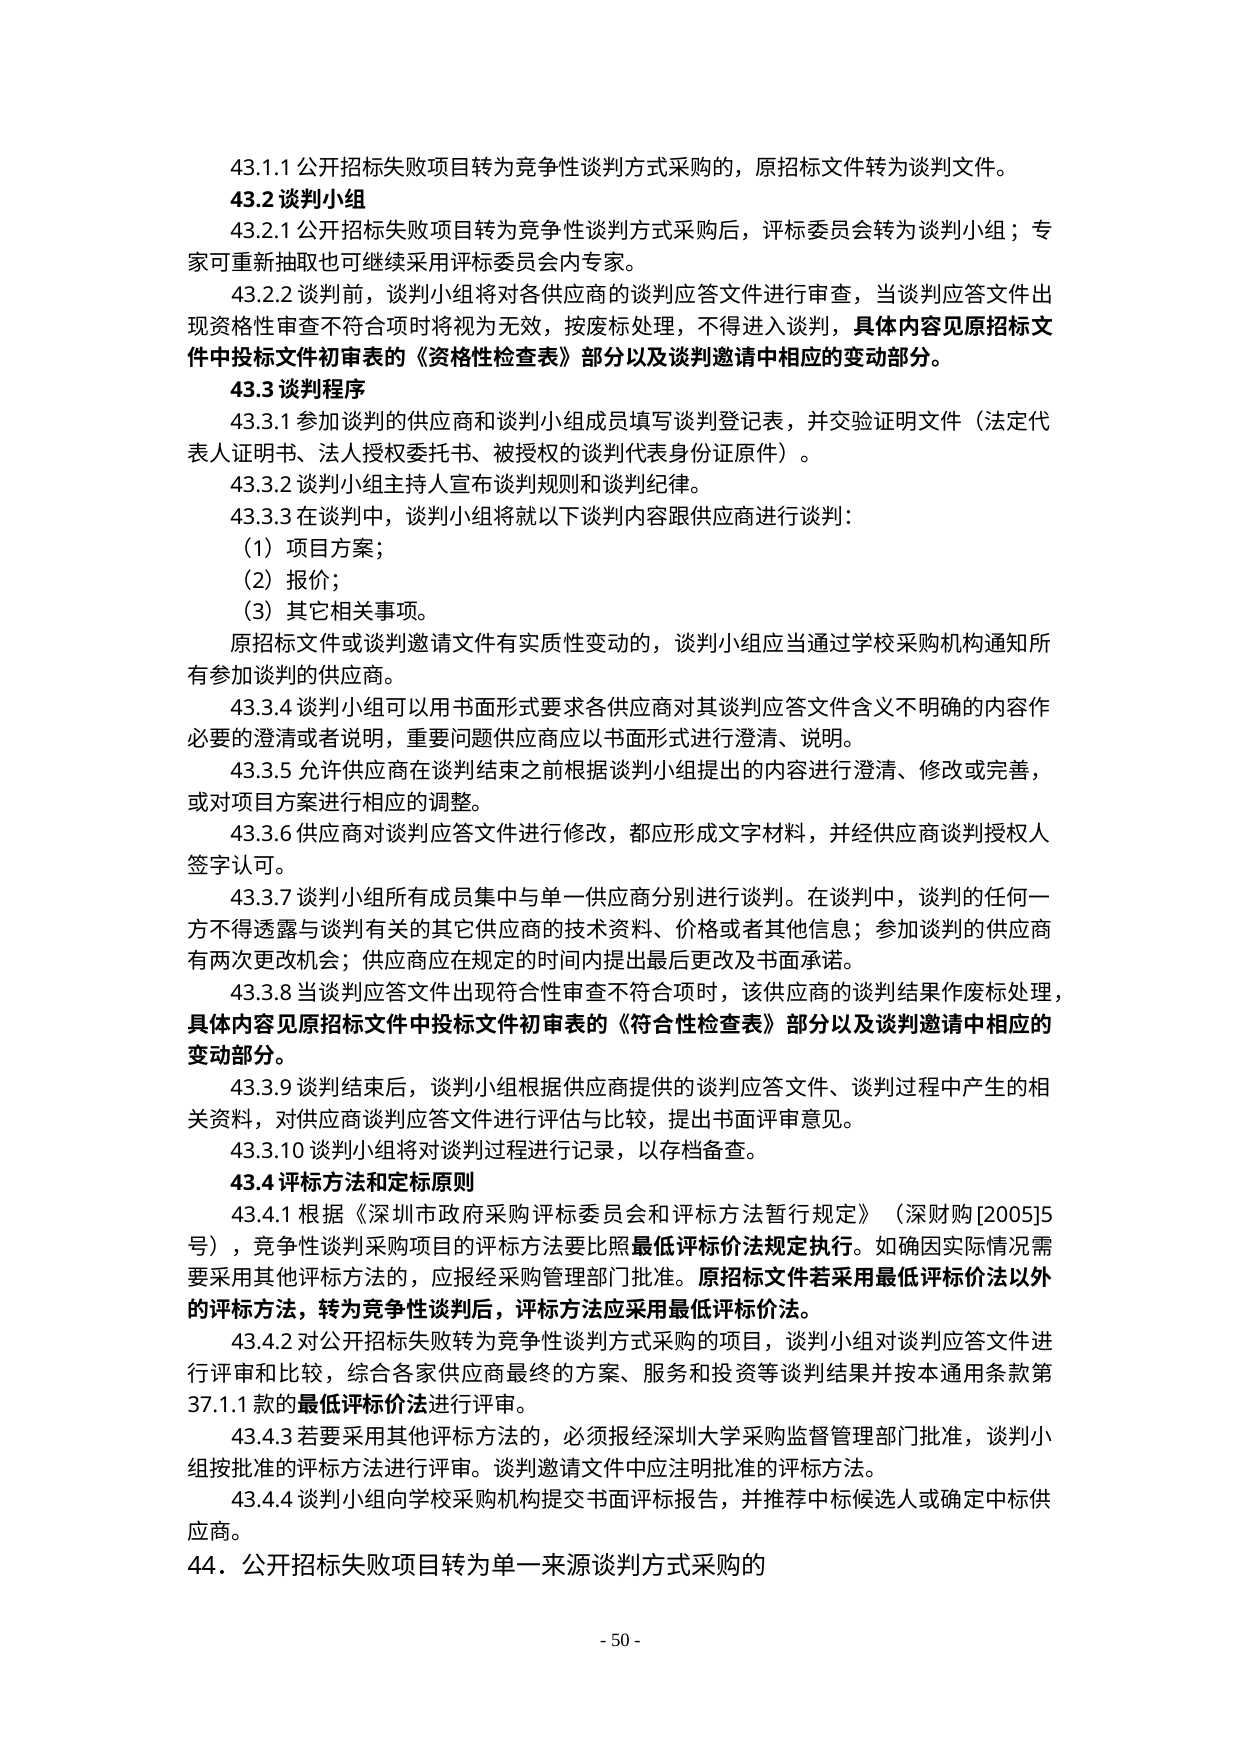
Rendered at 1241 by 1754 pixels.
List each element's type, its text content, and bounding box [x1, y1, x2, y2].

text 43.3.3在谈判中，谈判小组将就以下谈判内容跟供应商进行谈判： [187, 499, 1053, 531]
text 43.3.5 允许供应商在谈判结束之前根据谈判小组提出的内容进行澄清、修改或完善，或对项目方案进行相应的调整。 [187, 753, 1053, 816]
text 44．公开招标失败项目转为单一来源谈判方式采购的 [187, 1546, 1053, 1582]
text 43.3.7谈判小组所有成员集中与单一供应商分别进行谈判。在谈判中，谈判的任何一方不得透露与谈判有关的其它供应商的技术资料、价格或者其他信息；参加谈判的供应商有两次更改机会；供应商应在规定的时间内提出最后更改及书面承诺。 [187, 880, 1053, 975]
text 43.3谈判程序 [187, 372, 1053, 404]
text （3）其它相关事项。 [187, 594, 1053, 626]
text 43.3.9谈判结束后，谈判小组根据供应商提供的谈判应答文件、谈判过程中产生的相关资料，对供应商谈判应答文件进行评估与比较，提出书面评审意见。 [187, 1070, 1053, 1133]
text 43.3.6供应商对谈判应答文件进行修改，都应形成文字材料，并经供应商谈判授权人签字认可。 [187, 816, 1053, 880]
text 43.4.1根据《深圳市政府采购评标委员会和评标方法暂行规定》（深财购[2005]5号），竞争性谈判采购项目的评标方法要比照最低评标价法规定执行。如确因实际情况需要采用其他评标方法的，应报经采购管理部门批准。原招标文件若采用最低评标价法以外的评标方法，转为竞争性谈判后，评标方法应采用最低评标价法。 [187, 1197, 1053, 1324]
text 43.4.3若要采用其他评标方法的，必须报经深圳大学采购监督管理部门批准，谈判小组按批准的评标方法进行评审。谈判邀请文件中应注明批准的评标方法。 [187, 1419, 1053, 1482]
text 43.2.1公开招标失败项目转为竞争性谈判方式采购后，评标委员会转为谈判小组；专家可重新抽取也可继续采用评标委员会内专家。 [187, 213, 1053, 277]
text 43.2谈判小组 [187, 182, 1053, 213]
text 43.1.1公开招标失败项目转为竞争性谈判方式采购的，原招标文件转为谈判文件。 [187, 150, 1053, 182]
text 原招标文件或谈判邀请文件有实质性变动的，谈判小组应当通过学校采购机构通知所有参加谈判的供应商。 [187, 626, 1053, 689]
text 43.4评标方法和定标原则 [187, 1165, 1053, 1197]
text 43.2.2谈判前，谈判小组将对各供应商的谈判应答文件进行审查，当谈判应答文件出现资格性审查不符合项时将视为无效，按废标处理，不得进入谈判，具体内容见原招标文件中投标文件初审表的《资格性检查表》部分以及谈判邀请中相应的变动部分。 [187, 277, 1053, 372]
text 43.3.4谈判小组可以用书面形式要求各供应商对其谈判应答文件含义不明确的内容作必要的澄清或者说明，重要问题供应商应以书面形式进行澄清、说明。 [187, 689, 1053, 753]
text （2）报价； [187, 563, 1053, 594]
text 43.4.4谈判小组向学校采购机构提交书面评标报告，并推荐中标候选人或确定中标供应商。 [187, 1482, 1053, 1546]
text 43.3.1参加谈判的供应商和谈判小组成员填写谈判登记表，并交验证明文件（法定代表人证明书、法人授权委托书、被授权的谈判代表身份证原件）。 [187, 404, 1053, 467]
text 43.3.8当谈判应答文件出现符合性审查不符合项时，该供应商的谈判结果作废标处理，具体内容见原招标文件中投标文件初审表的《符合性检查表》部分以及谈判邀请中相应的变动部分。 [187, 975, 1053, 1070]
text 43.4.2对公开招标失败转为竞争性谈判方式采购的项目，谈判小组对谈判应答文件进行评审和比较，综合各家供应商最终的方案、服务和投资等谈判结果并按本通用条款第37.1.1款的最低评标价法进行评审。 [187, 1324, 1053, 1419]
text （1）项目方案； [187, 531, 1053, 563]
text 43.3.10谈判小组将对谈判过程进行记录，以存档备查。 [187, 1133, 1053, 1165]
text 43.3.2谈判小组主持人宣布谈判规则和谈判纪律。 [187, 467, 1053, 499]
